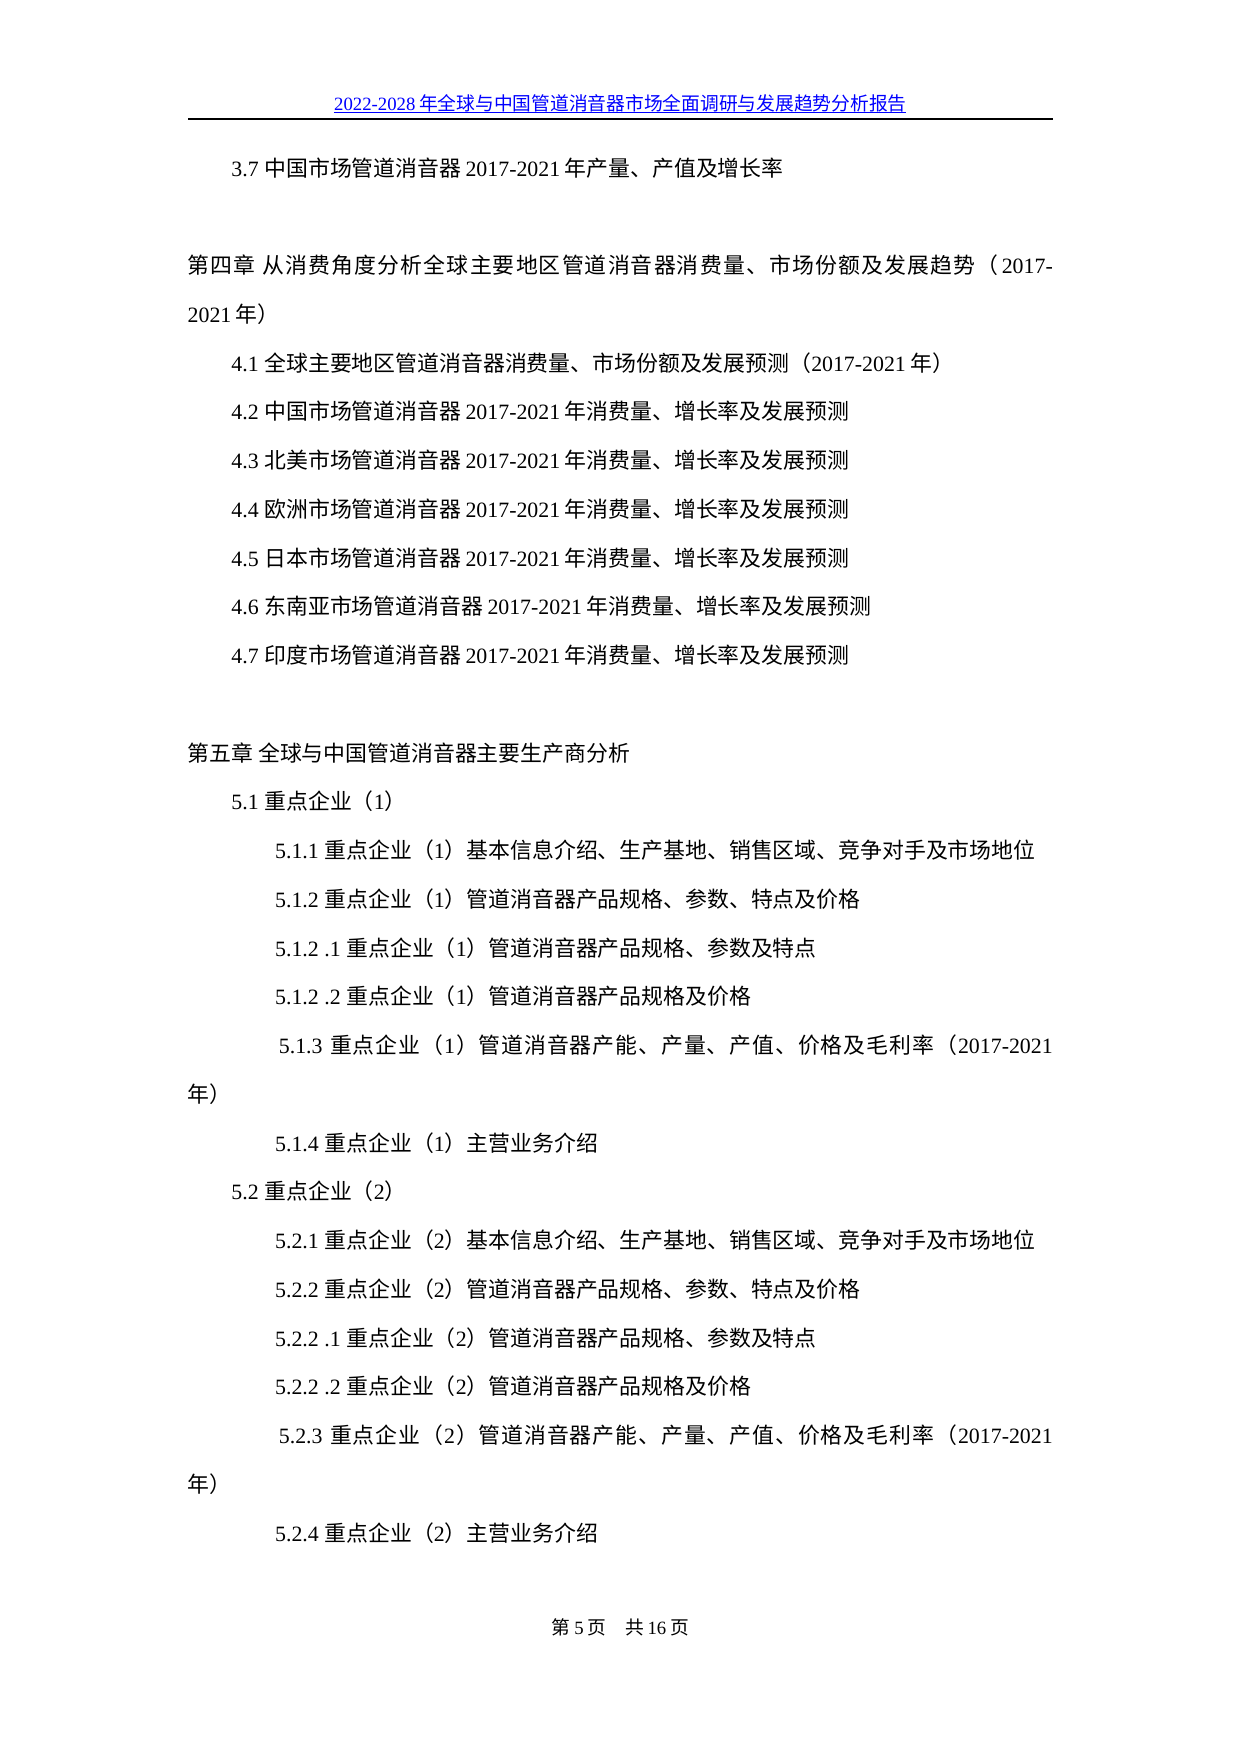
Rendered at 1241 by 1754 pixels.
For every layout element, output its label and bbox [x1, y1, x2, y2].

text [187, 150, 1053, 1548]
